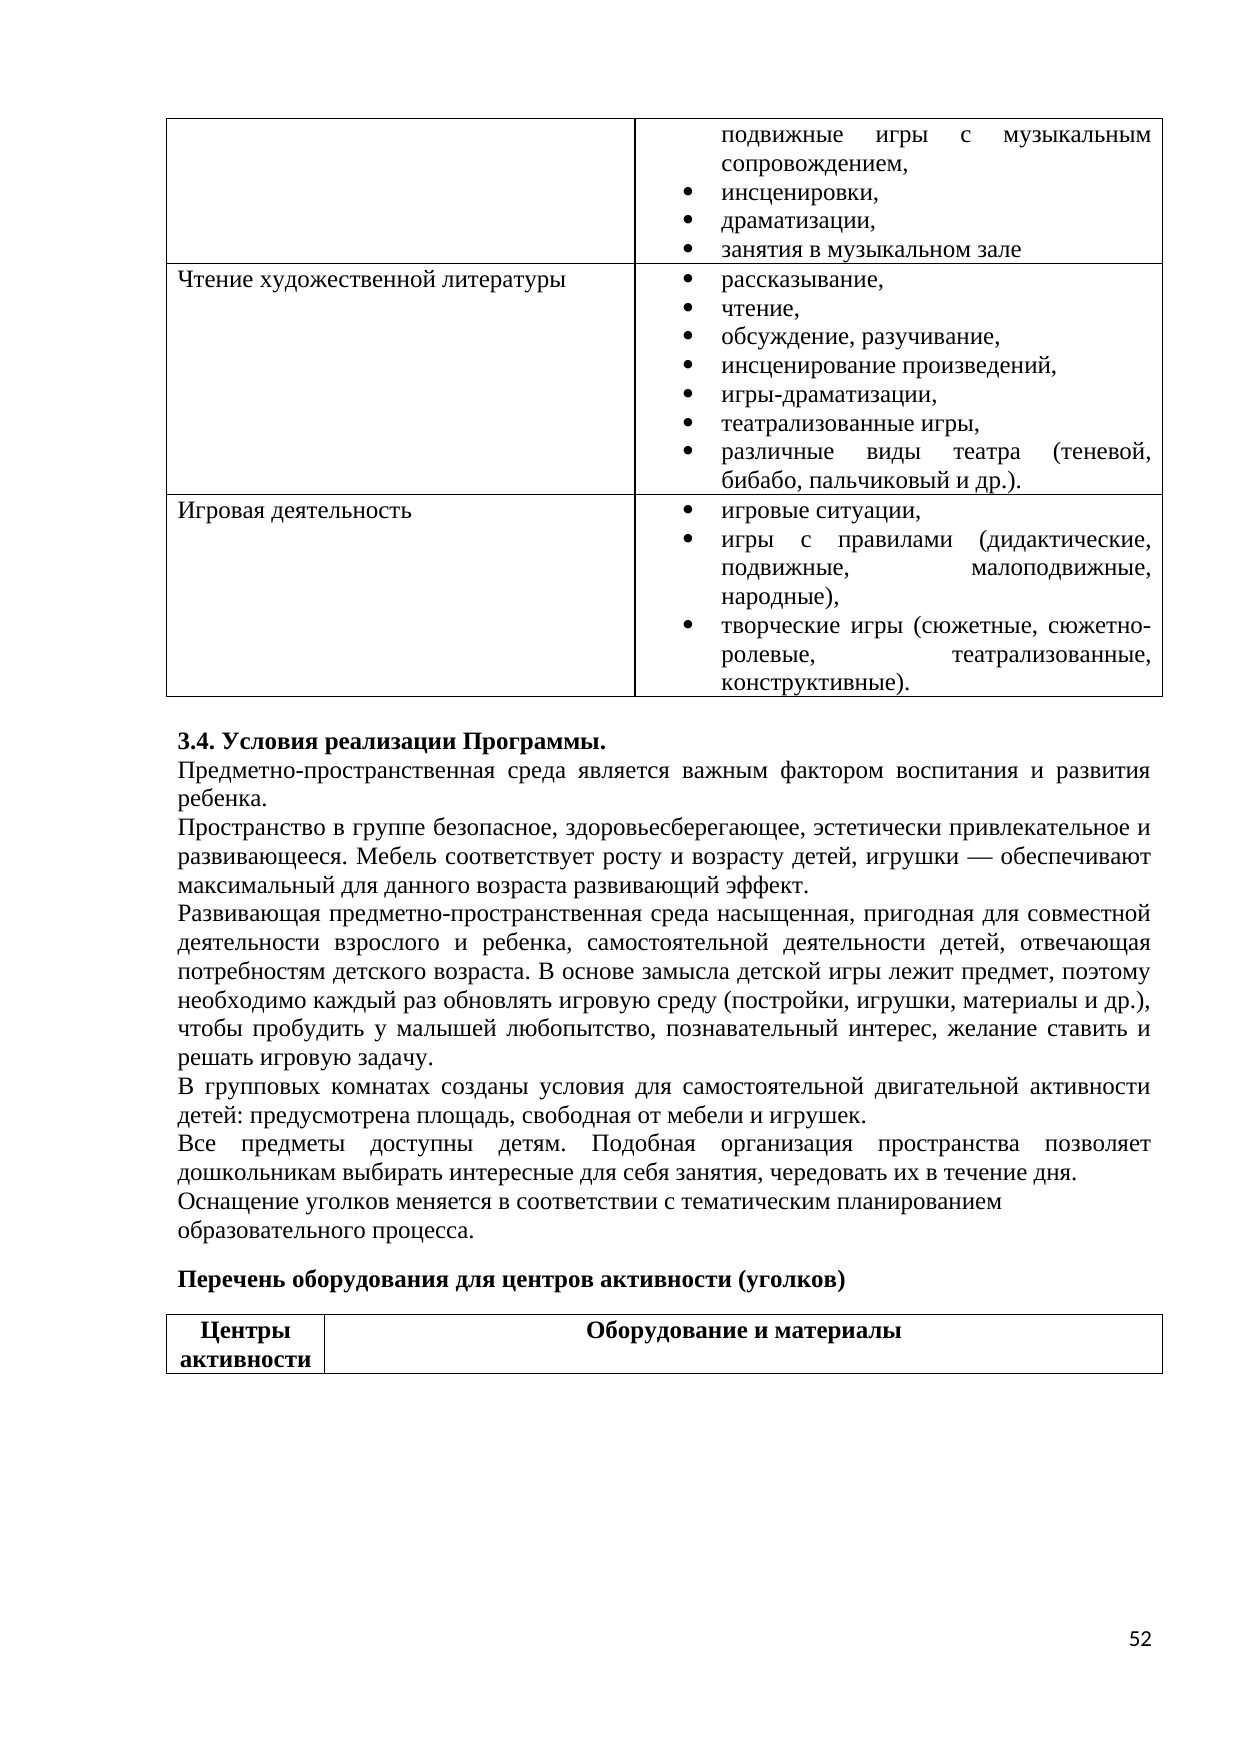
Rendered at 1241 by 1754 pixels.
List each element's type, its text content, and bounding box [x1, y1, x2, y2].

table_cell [636, 119, 1162, 263]
text Развивающая предметно-пространственная среда насыщенная, пригодная для совместной деятельности взрослого и ребенка, самостоятельной деятельности детей, отвечающая потребностям детского возраста. В основе замысла детской игры лежит предмет, поэтому необходимо каждый раз обновлять игровую среду (постройки, игрушки, материалы и др.), чтобы пробудить у малышей любопытство, познавательный интерес, желание ставить и решать игровую задачу. [177, 898, 1152, 1071]
text 3.4. Условия реализации Программы. [177, 726, 1152, 755]
text Оснащение уголков меняется в соответствии с тематическим планированием образовательного процесса. [177, 1186, 1152, 1243]
text Пространство в группе безопасное, здоровьесберегающее, эстетически привлекательное и развивающееся. Мебель соответствует росту и возрасту детей, игрушки — обеспечивают максимальный для данного возраста развивающий эффект. [177, 812, 1152, 898]
table_cell игровые ситуации, игры с правилами (дидактические, подвижные, малоподвижные, народные), творческие игры (сюжетные, сюжетно-ролевые, театрализованные, конструктивные). [636, 495, 1162, 696]
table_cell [167, 119, 634, 263]
table_cell рассказывание, чтение, обсуждение, разучивание, инсценирование произведений, игры-драматизации, театрализованные игры, различные виды театра (теневой, бибабо, пальчиковый и др.). [636, 264, 1162, 494]
table_cell Чтение художественной литературы [167, 264, 634, 494]
text Все предметы доступны детям. Подобная организация пространства позволяет дошкольникам выбирать интересные для себя занятия, чередовать их в течение дня. [177, 1128, 1152, 1186]
text В групповых комнатах созданы условия для самостоятельной двигательной активности детей: предусмотрена площадь, свободная от мебели и игрушек. [177, 1071, 1152, 1128]
table_header Оборудование и материалы [325, 1315, 1162, 1372]
table_header Центры активности [167, 1315, 324, 1372]
table_cell Игровая деятельность [167, 495, 634, 696]
text Перечень оборудования для центров активности (уголков) [177, 1264, 1152, 1293]
text Предметно-пространственная среда является важным фактором воспитания и развития ребенка. [177, 755, 1152, 812]
